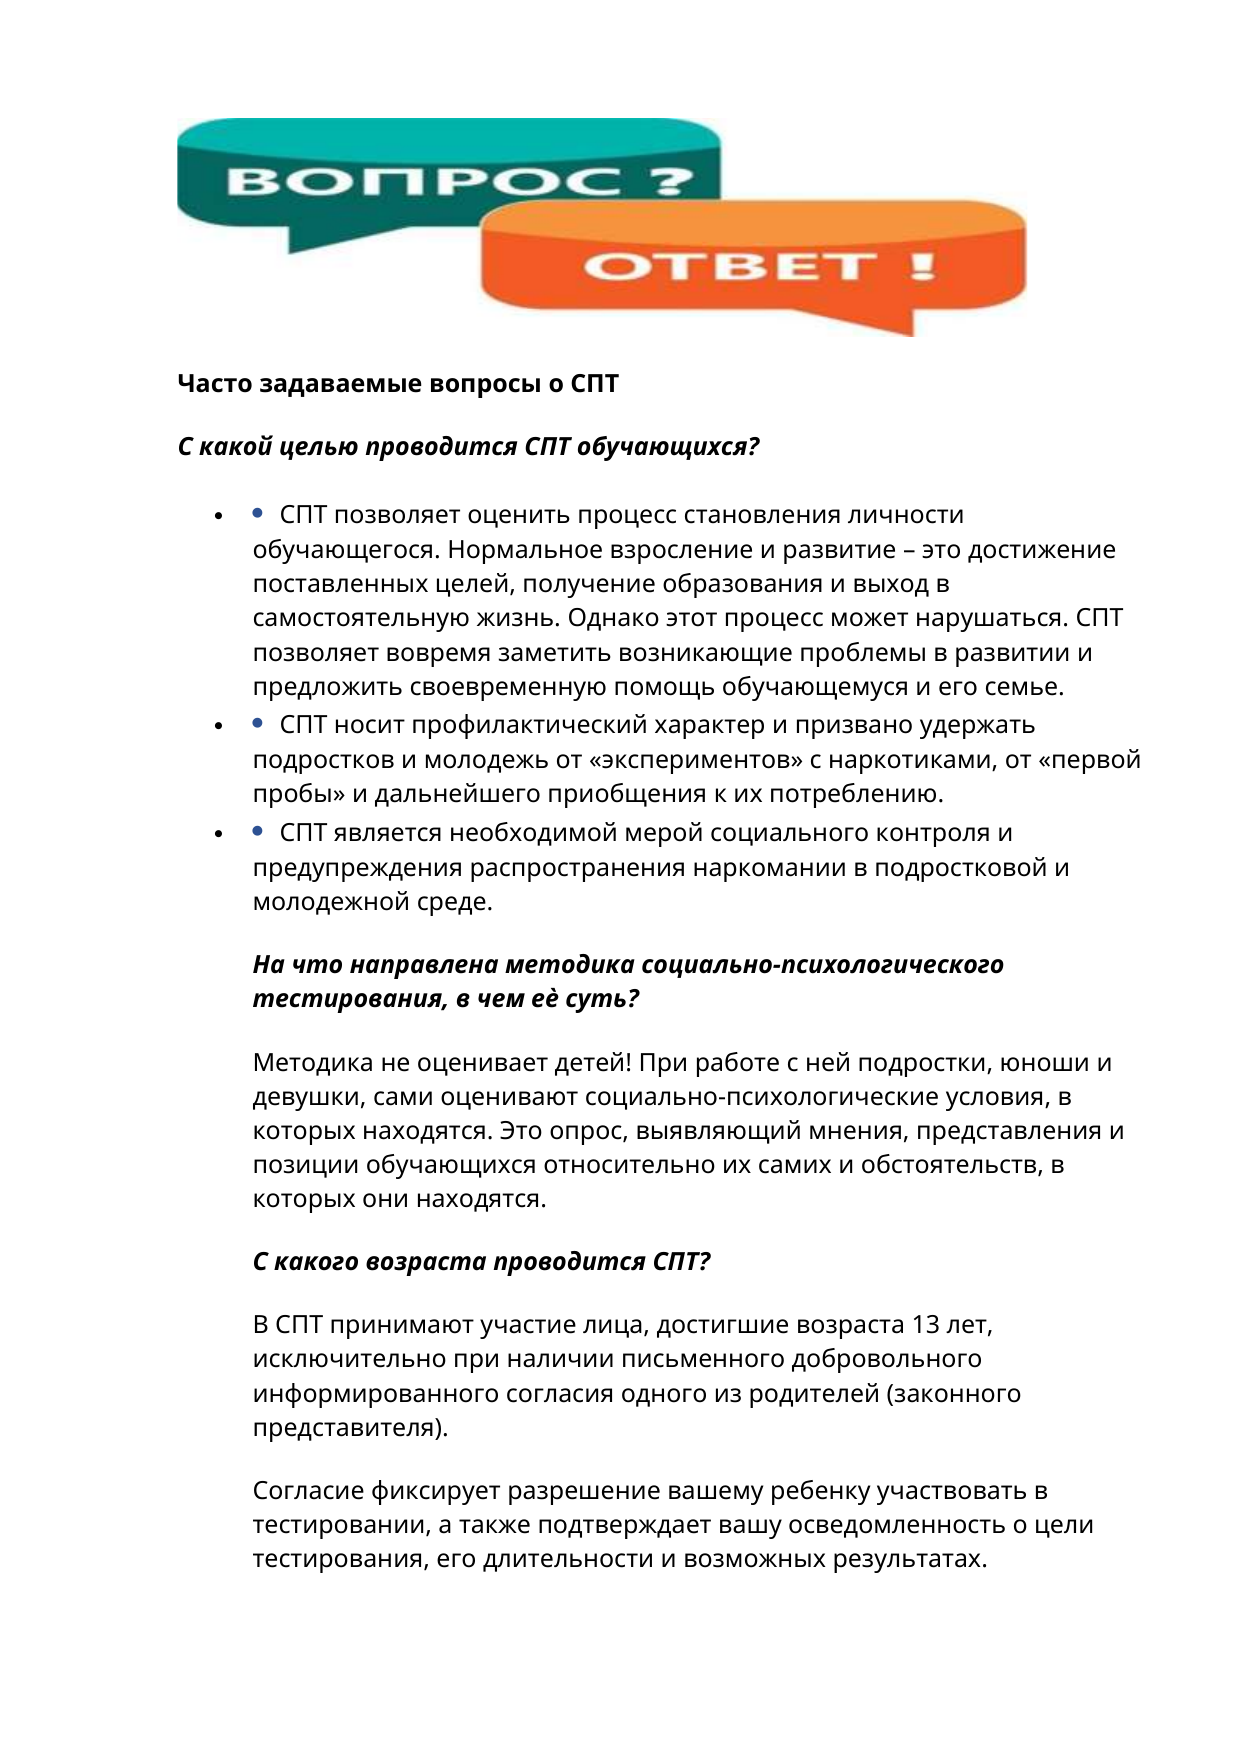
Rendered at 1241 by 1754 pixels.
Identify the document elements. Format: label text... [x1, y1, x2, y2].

text На что направлена методика социально-психологического тестирования, в чем еѐ суть? [252, 947, 1152, 1015]
picture [177, 118, 1028, 337]
text Часто задаваемые вопросы о СПТ [177, 366, 1152, 400]
text С какой целью проводится СПТ обучающихся? [177, 429, 1152, 463]
list СПТ позволяет оценить процесс становления личности обучающегося. Нормальное взросление и развитие – это достижение поставленных целей, получение образования и выход в самостоятельную жизнь. Однако этот процесс может нарушаться. СПТ позволяет вовремя заметить возникающие проблемы в развитии и предложить своевременную помощь обучающемуся и его семье. [215, 492, 1152, 702]
text В СПТ принимают участие лица, достигшие возраста 13 лет, исключительно при наличии письменного добровольного информированного согласия одного из родителей (законного представителя). [252, 1307, 1152, 1443]
text Методика не оценивает детей! При работе с ней подростки, юноши и девушки, сами оценивают социально-психологические условия, в которых находятся. Это опрос, выявляющий мнения, представления и позиции обучающихся относительно их самих и обстоятельств, в которых они находятся. [252, 1044, 1152, 1215]
text Согласие фиксирует разрешение вашему ребенку участвовать в тестировании, а также подтверждает вашу осведомленность о цели тестирования, его длительности и возможных результатах. [252, 1472, 1152, 1575]
list СПТ носит профилактический характер и призвано удержать подростков и молодежь от «экспериментов» с наркотиками, от «первой пробы» и дальнейшего приобщения к их потреблению. [215, 702, 1152, 810]
list СПТ является необходимой мерой социального контроля и предупреждения распространения наркомании в подростковой и молодежной среде. [215, 810, 1152, 918]
text С какого возраста проводится СПТ? [252, 1244, 1152, 1278]
